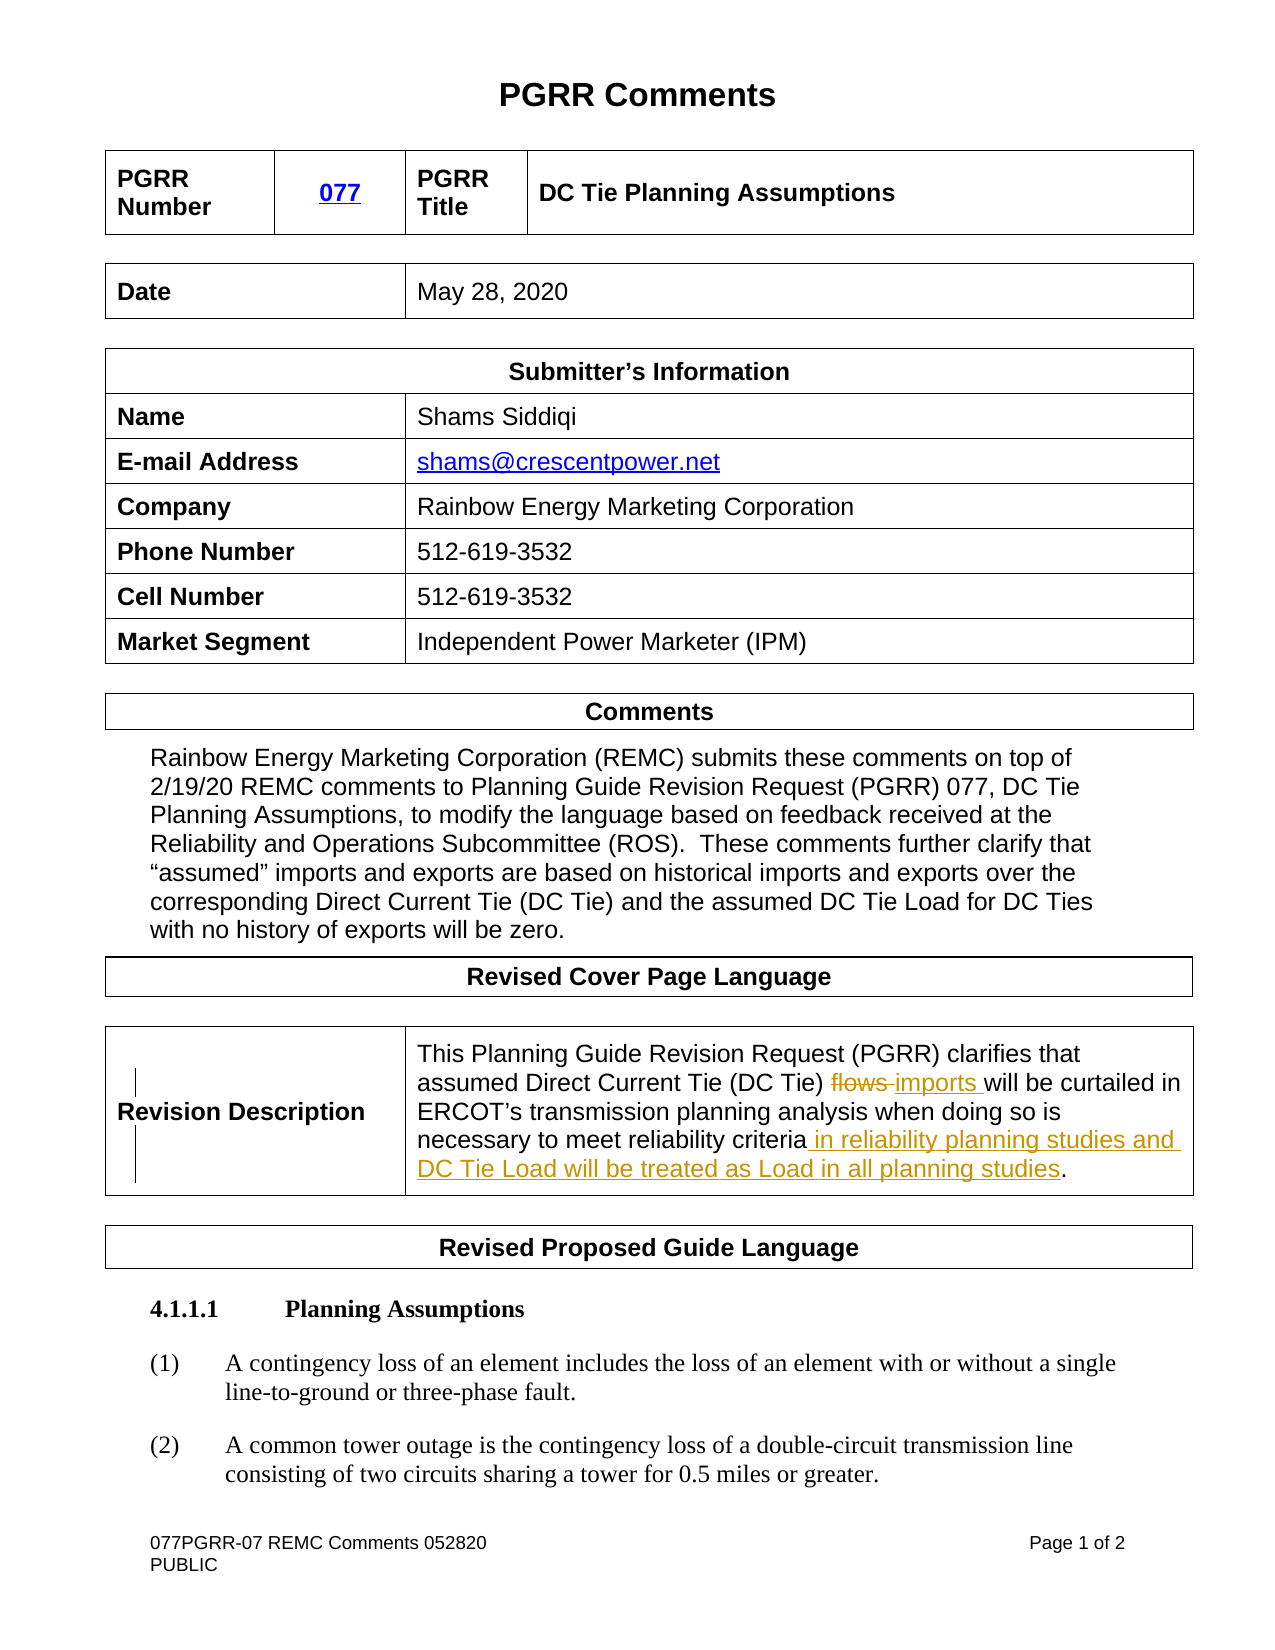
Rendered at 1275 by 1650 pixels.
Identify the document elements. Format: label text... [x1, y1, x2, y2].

table_header 077 [275, 151, 405, 233]
table_cell Rainbow Energy Marketing Corporation [406, 484, 1193, 528]
text Rainbow Energy Marketing Corporation (REMC) submits these comments on top of 2/19/20 REMC comments to Planning Guide Revision Request (PGRR) 077, DC Tie Planning Assumptions, to modify the language based on feedback received at the Reliability and Operations Subcommittee (ROS). These comments further clarify that “assumed” imports and exports are based on historical imports and exports over the corresponding Direct Current Tie (DC Tie) and the assumed DC Tie Load for DC Ties with no history of exports will be zero. [150, 743, 1125, 944]
table_header Date [106, 264, 405, 318]
text 4.1.1.1 Planning Assumptions [150, 1294, 1125, 1323]
table_header Comments [106, 694, 1193, 729]
table_header This Planning Guide Revision Request (PGRR) clarifies that assumed Direct Current Tie (DC Tie) will be curtailed in ERCOT’s transmission planning analysis when doing so is necessary to meet reliability criteria. [406, 1027, 1193, 1195]
table_header DC Tie Planning Assumptions [528, 151, 1193, 233]
table_header Revised Proposed Guide Language [106, 1226, 1192, 1268]
table_cell Company [106, 484, 405, 528]
table_cell Market Segment [106, 619, 405, 663]
table_cell Cell Number [106, 574, 405, 618]
table_cell 512-619-3532 [406, 574, 1193, 618]
table_header PGRR Title [406, 151, 527, 233]
text (1) A contingency loss of an element includes the loss of an element with or without a single line-to-ground or three-phase fault. [150, 1348, 1125, 1405]
table_header May 28, 2020 [406, 264, 1193, 318]
table_cell Shams Siddiqi [406, 394, 1193, 438]
table_cell Independent Power Marketer (IPM) [406, 619, 1193, 663]
table_cell Name [106, 394, 405, 438]
table_cell E-mail Address [106, 439, 405, 483]
table_header Revision Description [106, 1027, 405, 1195]
table_cell Phone Number [106, 529, 405, 573]
table_header Revised Cover Page Language [106, 958, 1192, 996]
table_header PGRR Number [106, 151, 274, 233]
table_header Submitter’s Information [106, 349, 1193, 393]
table_cell shams@crescentpower.net [406, 439, 1193, 483]
text (2) A common tower outage is the contingency loss of a double-circuit transmission line consisting of two circuits sharing a tower for 0.5 miles or greater. [150, 1430, 1125, 1488]
table_cell 512-619-3532 [406, 529, 1193, 573]
